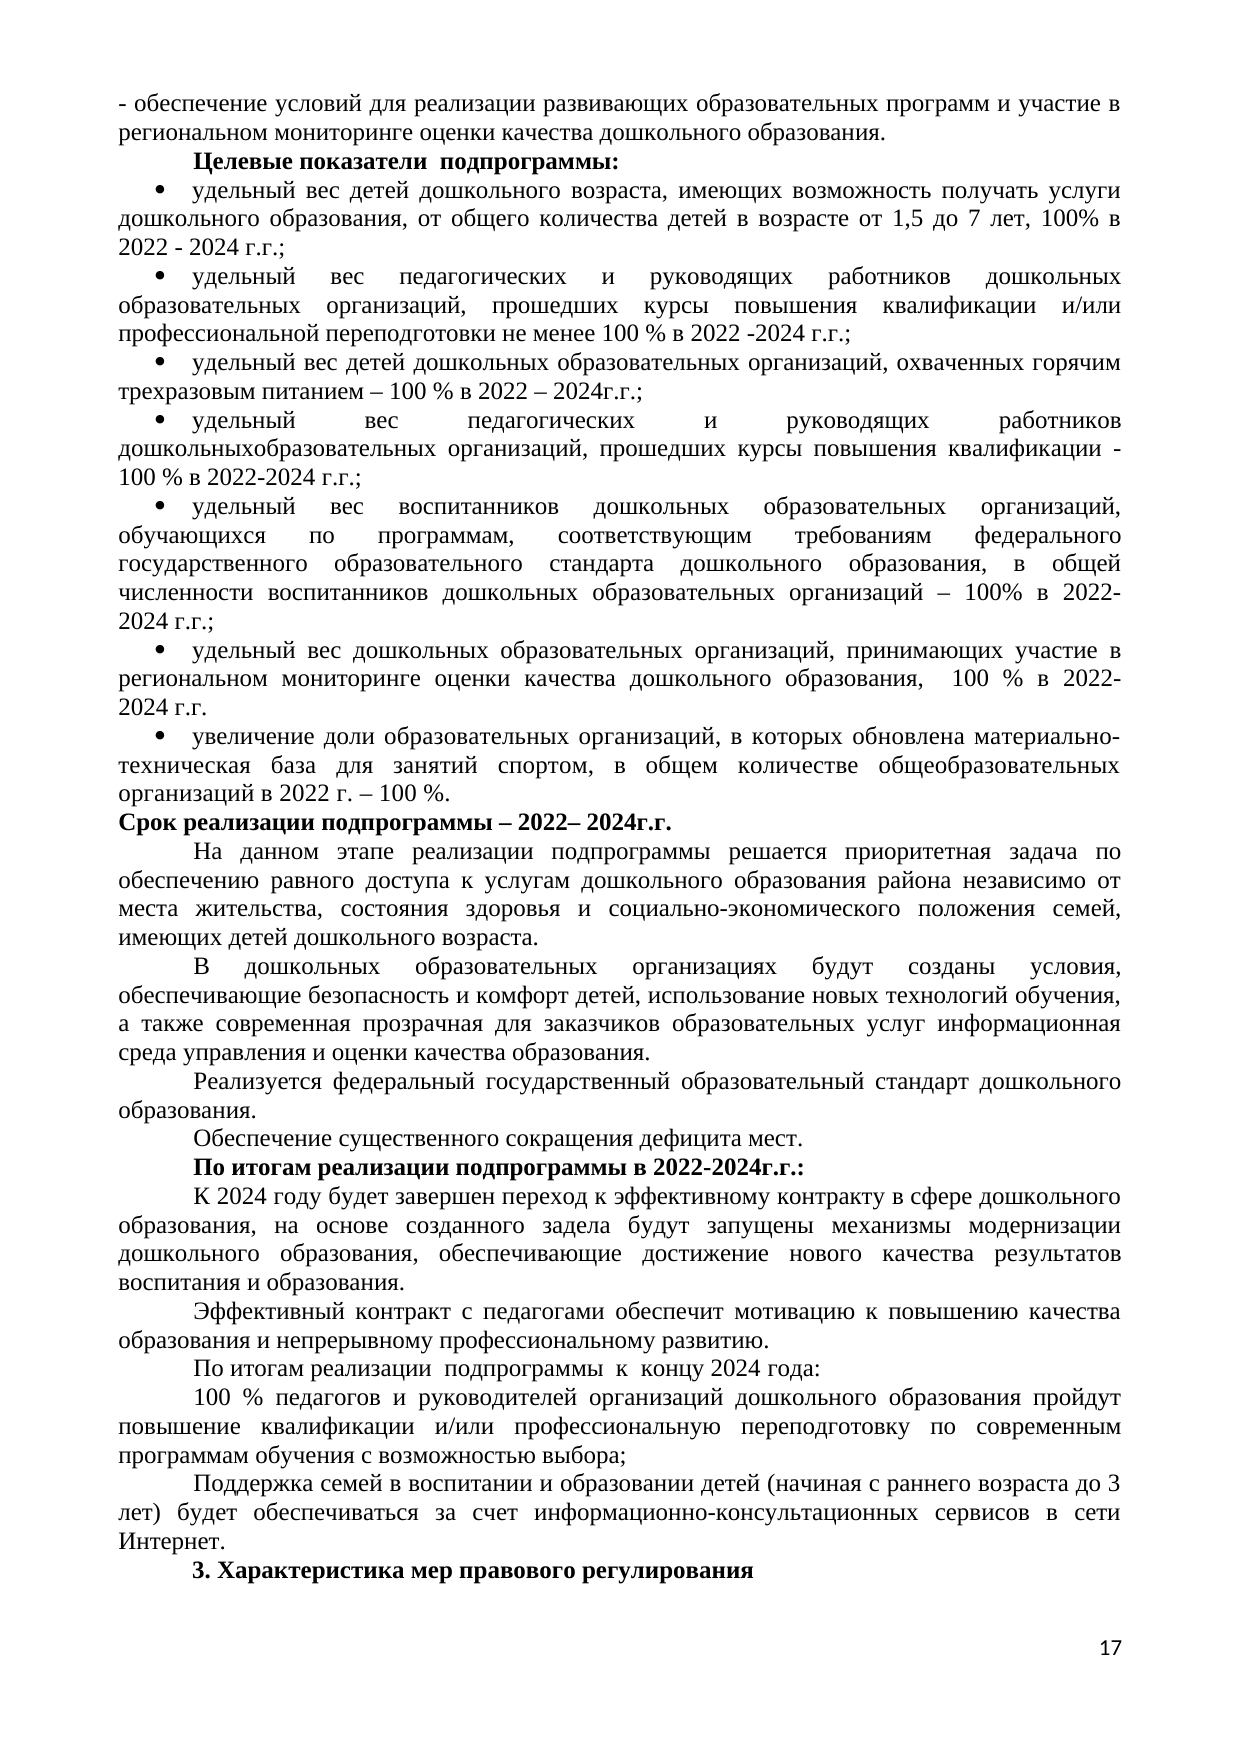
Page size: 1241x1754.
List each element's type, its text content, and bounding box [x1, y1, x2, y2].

text Обеспечение существенного сокращения дефицита мест. [118, 1123, 1122, 1152]
text 3. Характеристика мер правового регулирования [118, 1555, 1122, 1583]
text Эффективный контракт с педагогами обеспечит мотивацию к повышению качества образования и непрерывному профессиональному развитию. [118, 1296, 1122, 1353]
list удельный вес педагогических и руководящих работников дошкольныхобразовательных организаций, прошедших курсы повышения квалификации - 100 % в 2022-2024 г.г.; [118, 405, 1122, 491]
text 100 % педагогов и руководителей организаций дошкольного образования пройдут повышение квалификации и/или профессиональную переподготовку по современным программам обучения с возможностью выбора; [118, 1382, 1122, 1468]
list удельный вес дошкольных образовательных организаций, принимающих участие в региональном мониторинге оценки качества дошкольного образования, 100 % в 2022- 2024 г.г. [118, 635, 1122, 721]
text По итогам реализации подпрограммы к концу 2024 года: [118, 1353, 1122, 1382]
text На данном этапе реализации подпрограммы решается приоритетная задача по обеспечению равного доступа к услугам дошкольного образования района независимо от места жительства, состояния здоровья и социально-экономического положения семей, имеющих детей дошкольного возраста. [118, 836, 1122, 951]
text К 2024 году будет завершен переход к эффективному контракту в сфере дошкольного образования, на основе созданного задела будут запущены механизмы модернизации дошкольного образования, обеспечивающие достижение нового качества результатов воспитания и образования. [118, 1181, 1122, 1296]
text - обеспечение условий для реализации развивающих образовательных программ и участие в региональном мониторинге оценки качества дошкольного образования. [118, 88, 1122, 146]
list удельный вес детей дошкольных образовательных организаций, охваченных горячим трехразовым питанием – 100 % в 2022 – 2024г.г.; [118, 347, 1122, 405]
list удельный вес воспитанников дошкольных образовательных организаций, обучающихся по программам, соответствующим требованиям федерального государственного образовательного стандарта дошкольного образования, в общей численности воспитанников дошкольных образовательных организаций – 100% в 2022-2024 г.г.; [118, 491, 1122, 635]
text Поддержка семей в воспитании и образовании детей (начиная с раннего возраста до 3 лет) будет обеспечиваться за счет информационно-консультационных сервисов в сети Интернет. [118, 1468, 1122, 1555]
list удельный вес педагогических и руководящих работников дошкольных образовательных организаций, прошедших курсы повышения квалификации и/или профессиональной переподготовки не менее 100 % в 2022 -2024 г.г.; [118, 261, 1122, 347]
text Реализуется федеральный государственный образовательный стандарт дошкольного образования. [118, 1066, 1122, 1123]
text Целевые показатели подпрограммы: [118, 146, 1122, 175]
text В дошкольных образовательных организациях будут созданы условия, обеспечивающие безопасность и комфорт детей, использование новых технологий обучения, а также современная прозрачная для заказчиков образовательных услуг информационная среда управления и оценки качества образования. [118, 951, 1122, 1066]
list увеличение доли образовательных организаций, в которых обновлена материально-техническая база для занятий спортом, в общем количестве общеобразовательных организаций в 2022 г. – 100 %. [118, 778, 1122, 807]
list удельный вес детей дошкольного возраста, имеющих возможность получать услуги дошкольного образования, от общего количества детей в возрасте от 1,5 до 7 лет, 100% в 2022 - 2024 г.г.; [118, 175, 1122, 261]
text По итогам реализации подпрограммы в 2022-2024г.г.: [118, 1152, 1122, 1181]
text Срок реализации подпрограммы – 2022– 2024г.г. [118, 807, 1122, 836]
